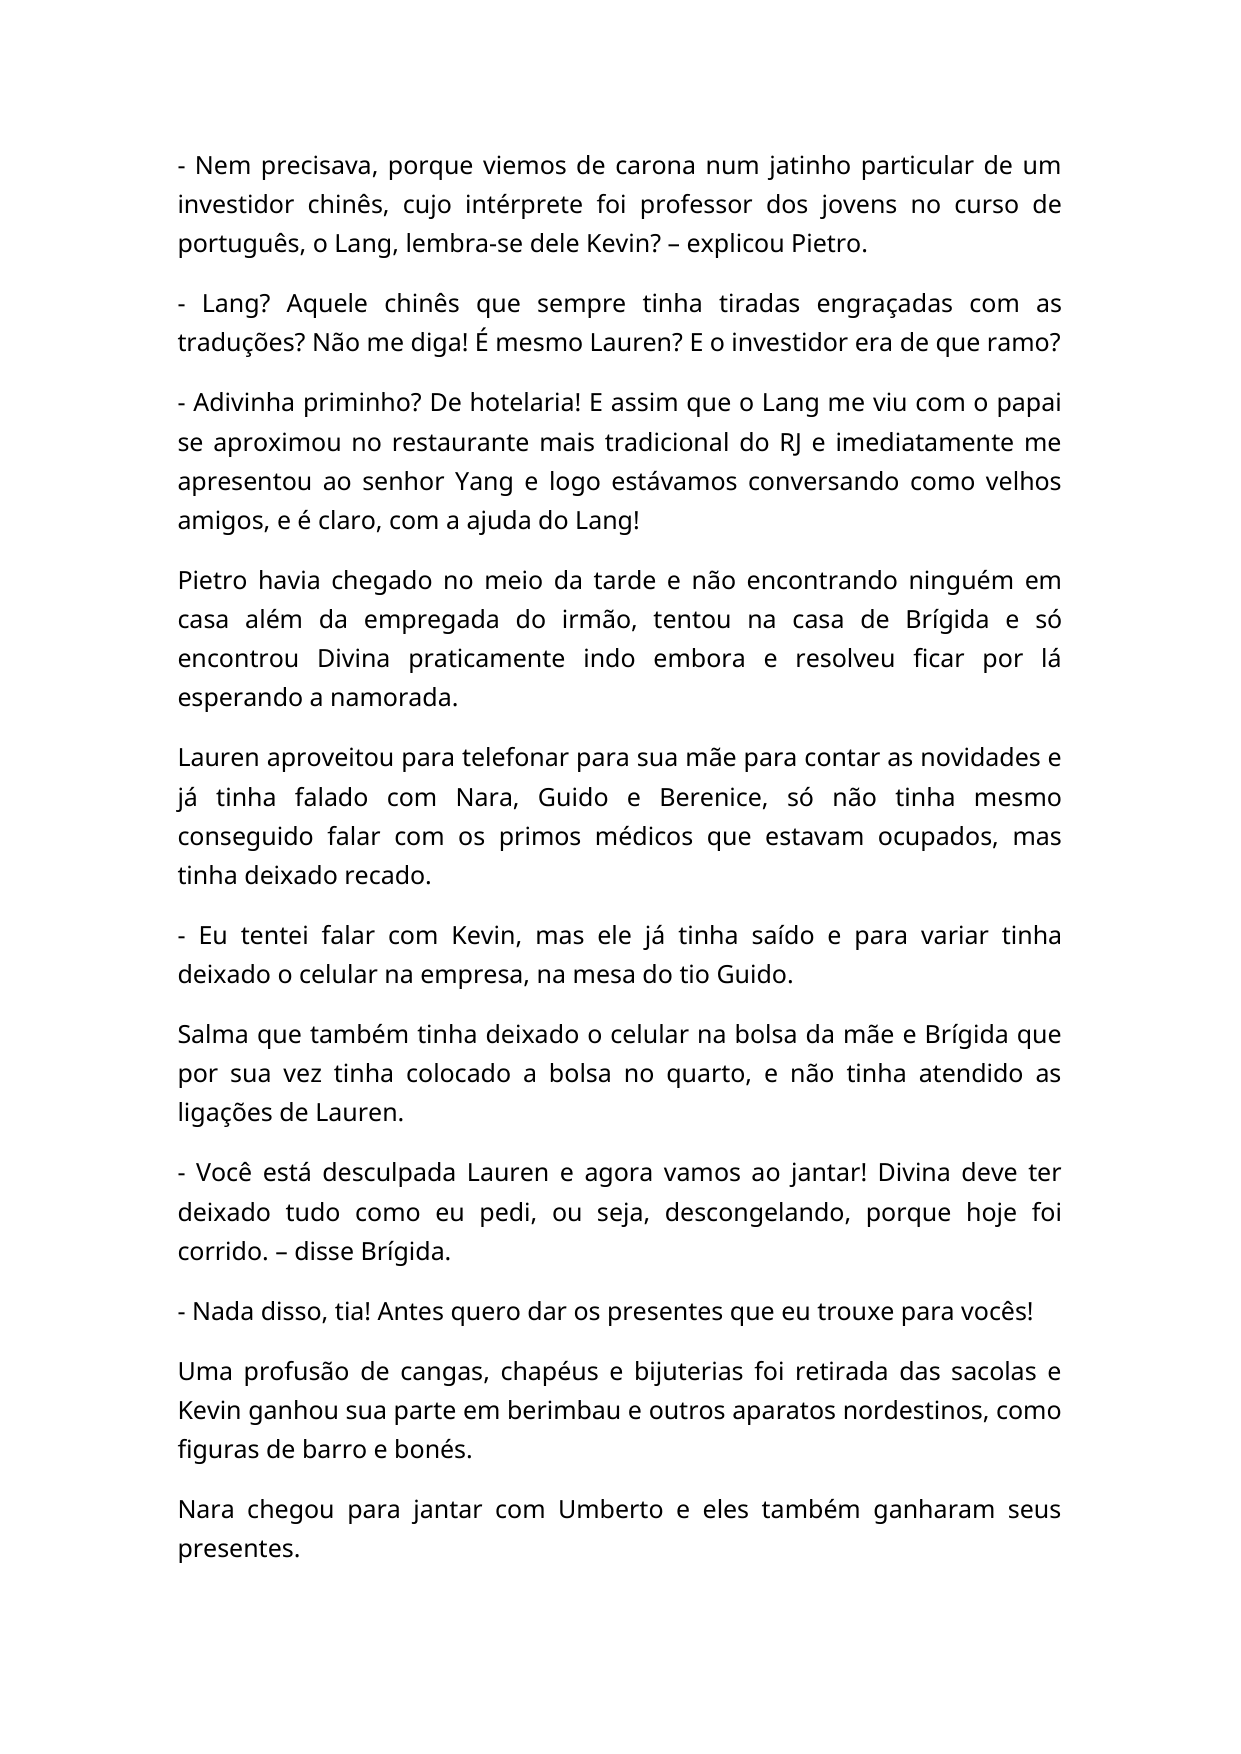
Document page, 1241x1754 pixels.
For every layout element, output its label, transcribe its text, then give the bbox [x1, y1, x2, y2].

text Uma profusão de cangas, chapéus e bijuterias foi retirada das sacolas e Kevin ganhou sua parte em berimbau e outros aparatos nordestinos, como figuras de barro e bonés. [177, 1353, 1063, 1466]
text - Você está desculpada Lauren e agora vamos ao jantar! Divina deve ter deixado tudo como eu pedi, ou seja, descongelando, porque hoje foi corrido. – disse Brígida. [177, 1155, 1063, 1267]
text Salma que também tinha deixado o celular na bolsa da mãe e Brígida que por sua vez tinha colocado a bolsa no quarto, e não tinha atendido as ligações de Lauren. [177, 1017, 1063, 1129]
text Lauren aproveitou para telefonar para sua mãe para contar as novidades e já tinha falado com Nara, Guido e Berenice, só não tinha mesmo conseguido falar com os primos médicos que estavam ocupados, mas tinha deixado recado. [177, 740, 1063, 892]
text Pietro havia chegado no meio da tarde e não encontrando ninguém em casa além da empregada do irmão, tentou na casa de Brígida e só encontrou Divina praticamente indo embora e resolveu ficar por lá esperando a namorada. [177, 563, 1063, 714]
text Nara chegou para jantar com Umberto e eles também ganharam seus presentes. [177, 1492, 1063, 1565]
text - Eu tentei falar com Kevin, mas ele já tinha saído e para variar tinha deixado o celular na empresa, na mesa do tio Guido. [177, 918, 1063, 991]
text - Adivinha priminho? De hotelaria! E assim que o Lang me viu com o papai se aproximou no restaurante mais tradicional do RJ e imediatamente me apresentou ao senhor Yang e logo estávamos conversando como velhos amigos, e é claro, com a ajuda do Lang! [177, 385, 1063, 537]
text - Lang? Aquele chinês que sempre tinha tiradas engraçadas com as traduções? Não me diga! É mesmo Lauren? E o investidor era de que ramo? [177, 286, 1063, 359]
text - Nada disso, tia! Antes quero dar os presentes que eu trouxe para vocês! [177, 1293, 1063, 1327]
text - Nem precisava, porque viemos de carona num jatinho particular de um investidor chinês, cujo intérprete foi professor dos jovens no curso de português, o Lang, lembra-se dele Kevin? – explicou Pietro. [177, 148, 1063, 260]
